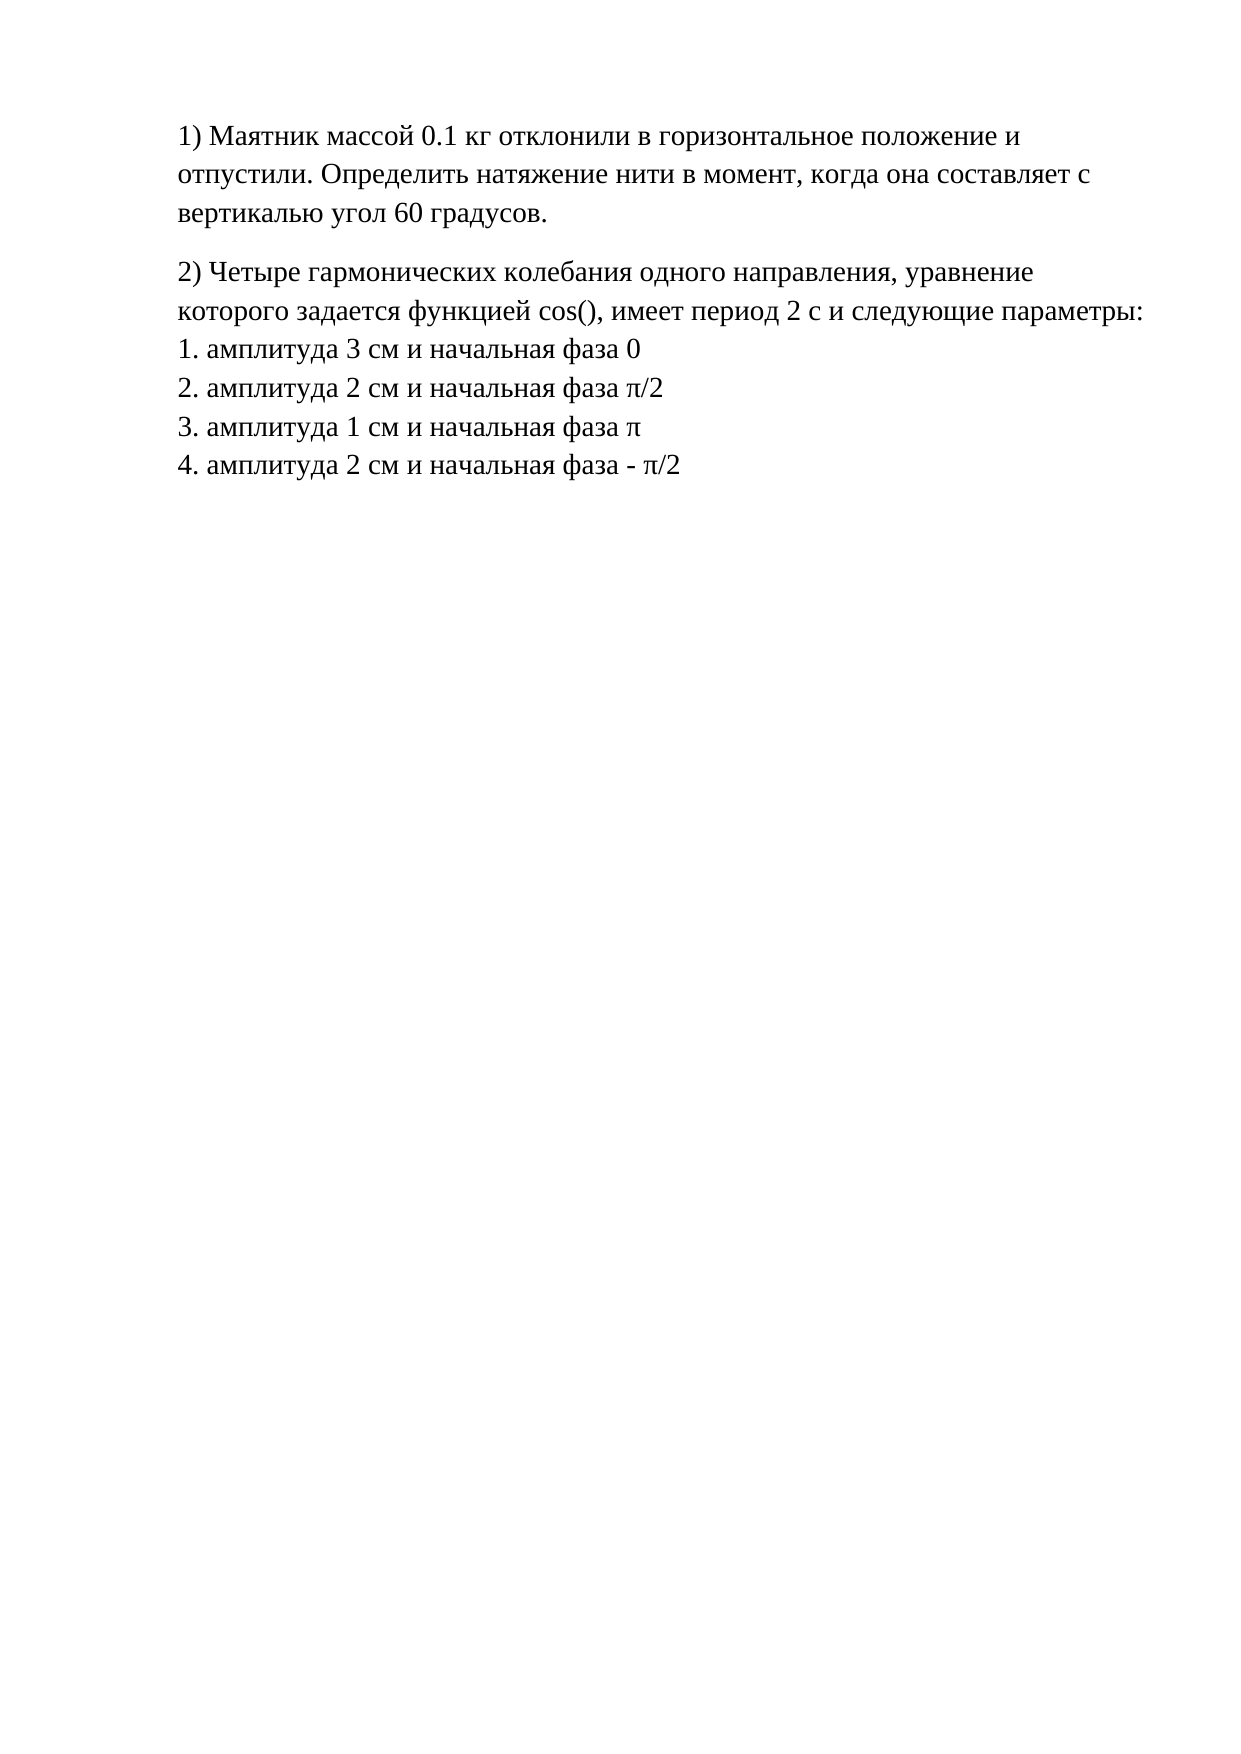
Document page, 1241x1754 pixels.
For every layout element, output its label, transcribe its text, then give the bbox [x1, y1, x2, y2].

text 1) Маятник массой 0.1 кг отклонили в горизонтальное положение и отпустили. Определить натяжение нити в момент, когда она составляет с вертикалью угол 60 градусов. [177, 118, 1152, 229]
text 2) Четыре гармонических колебания одного направления, уравнение которого задается функцией cos(), имеет период 2 с и следующие параметры: 1. амплитуда 3 см и начальная фаза 0 2. амплитуда 2 см и начальная фаза π/2 3. амплитуда 1 см и начальная фаза π 4. амплитуда 2 см и начальная фаза - π/2 [177, 254, 1152, 481]
